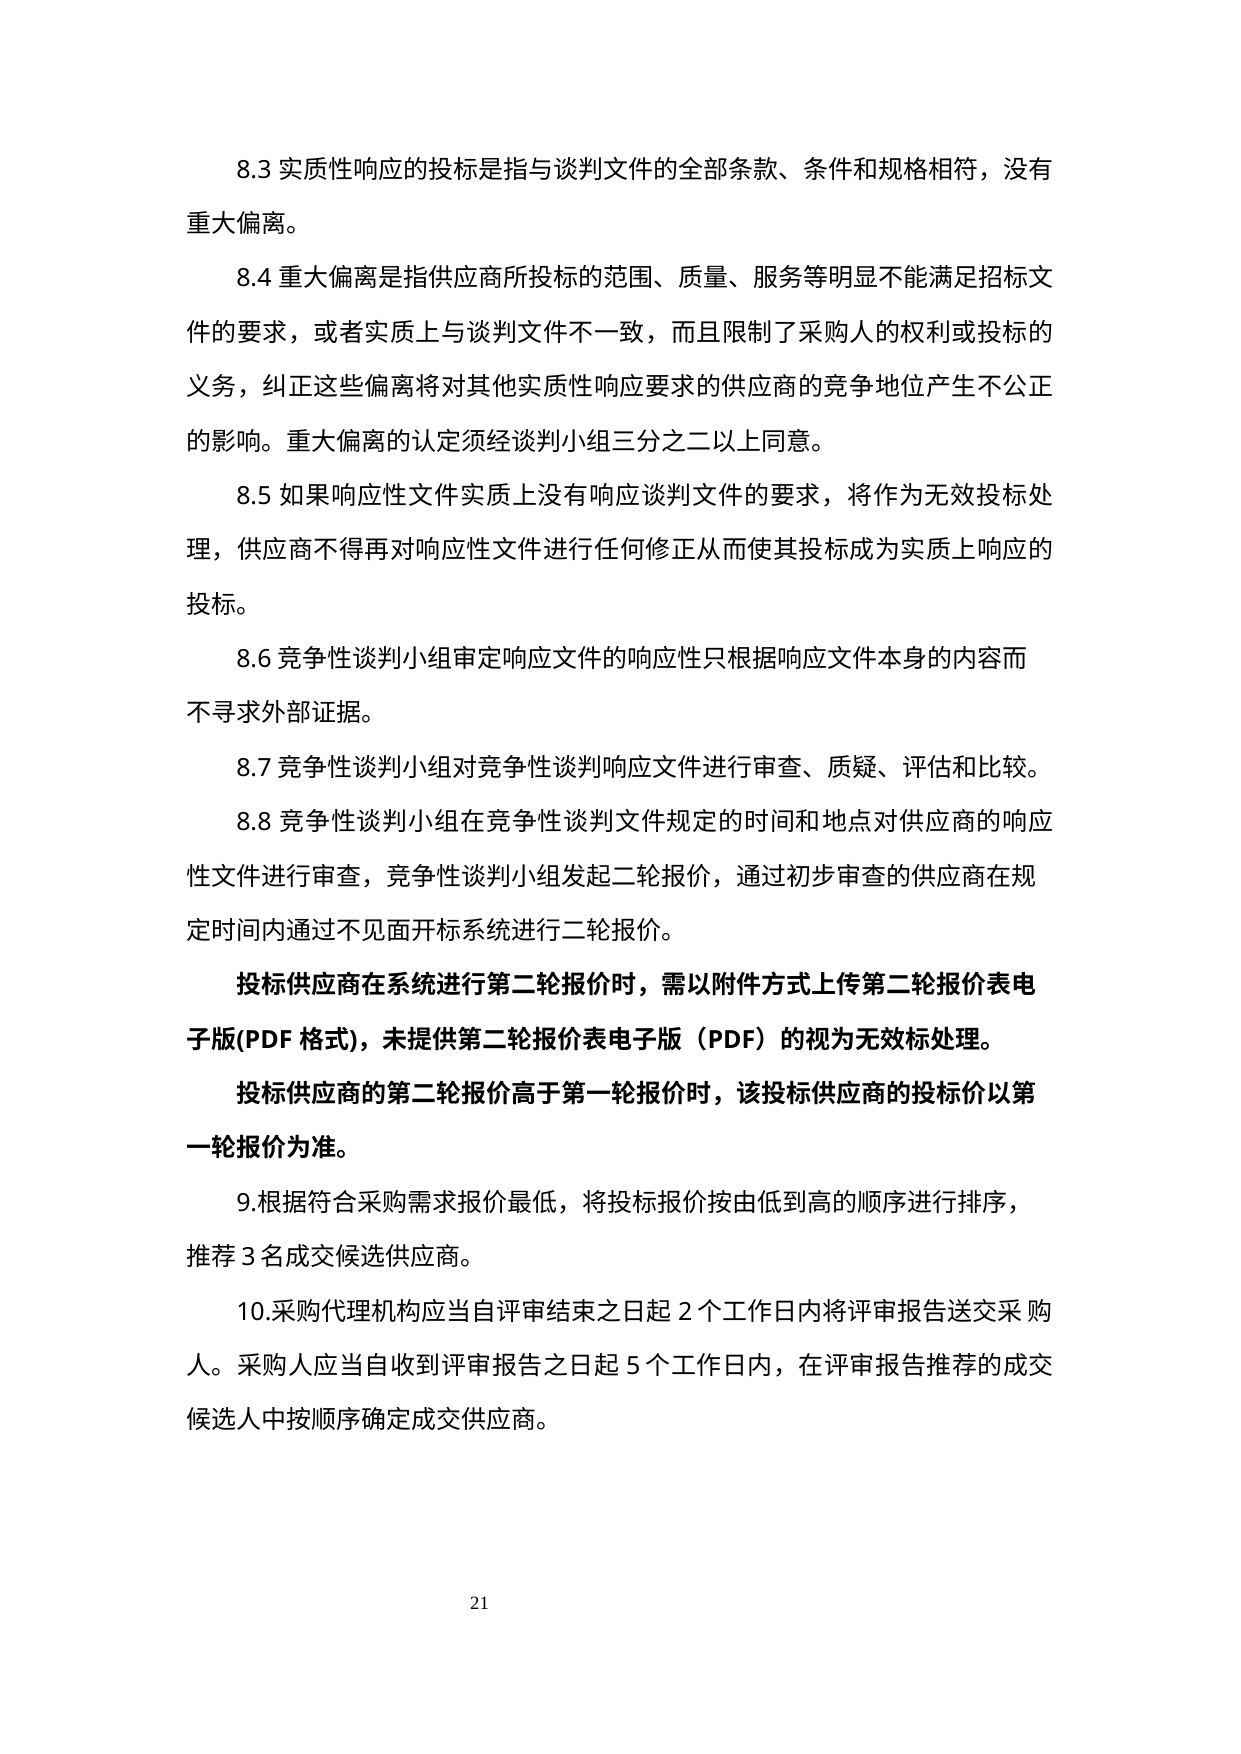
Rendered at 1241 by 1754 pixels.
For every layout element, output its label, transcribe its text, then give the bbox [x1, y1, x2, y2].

text 9.根据符合采购需求报价最低，将投标报价按由低到高的顺序进行排序， [186, 1182, 1054, 1218]
text 10.采购代理机构应当自评审结束之日起2个工作日内将评审报告送交采 购人。采购人应当自收到评审报告之日起5个工作日内，在评审报告推荐的成交候选人中按顺序确定成交供应商。 [186, 1291, 1054, 1436]
text 不寻求外部证据。 [186, 693, 1054, 729]
text 投标供应商的第二轮报价高于第一轮报价时，该投标供应商的投标价以第 [186, 1073, 1054, 1110]
text 8.5 如果响应性文件实质上没有响应谈判文件的要求，将作为无效投标处 理，供应商不得再对响应性文件进行任何修正从而使其投标成为实质上响应的投标。 [186, 475, 1054, 620]
text 定时间内通过不见面开标系统进行二轮报价。 [186, 910, 1054, 947]
text 8.7 竞争性谈判小组对竞争性谈判响应文件进行审查、质疑、评估和比较。 [186, 747, 1054, 783]
text 8.3 实质性响应的投标是指与谈判文件的全部条款、条件和规格相符，没有重大偏离。 [186, 149, 1054, 240]
text 子版(PDF 格式)，未提供第二轮报价表电子版（PDF）的视为无效标处理。 [186, 1019, 1054, 1055]
text 8.8 竞争性谈判小组在竞争性谈判文件规定的时间和地点对供应商的响应 性文件进行审查，竞争性谈判小组发起二轮报价，通过初步审查的供应商在规 [186, 802, 1054, 892]
text 投标供应商在系统进行第二轮报价时，需以附件方式上传第二轮报价表电 [186, 965, 1054, 1001]
text 8.4 重大偏离是指供应商所投标的范围、质量、服务等明显不能满足招标文件的要求，或者实质上与谈判文件不一致，而且限制了采购人的权利或投标的义务，纠正这些偏离将对其他实质性响应要求的供应商的竞争地位产生不公正的影响。重大偏离的认定须经谈判小组三分之二以上同意。 [186, 258, 1054, 457]
text 一轮报价为准。 [186, 1128, 1054, 1164]
text 8.6 竞争性谈判小组审定响应文件的响应性只根据响应文件本身的内容而 [186, 638, 1054, 675]
text 推荐3名成交候选供应商。 [186, 1237, 1054, 1273]
